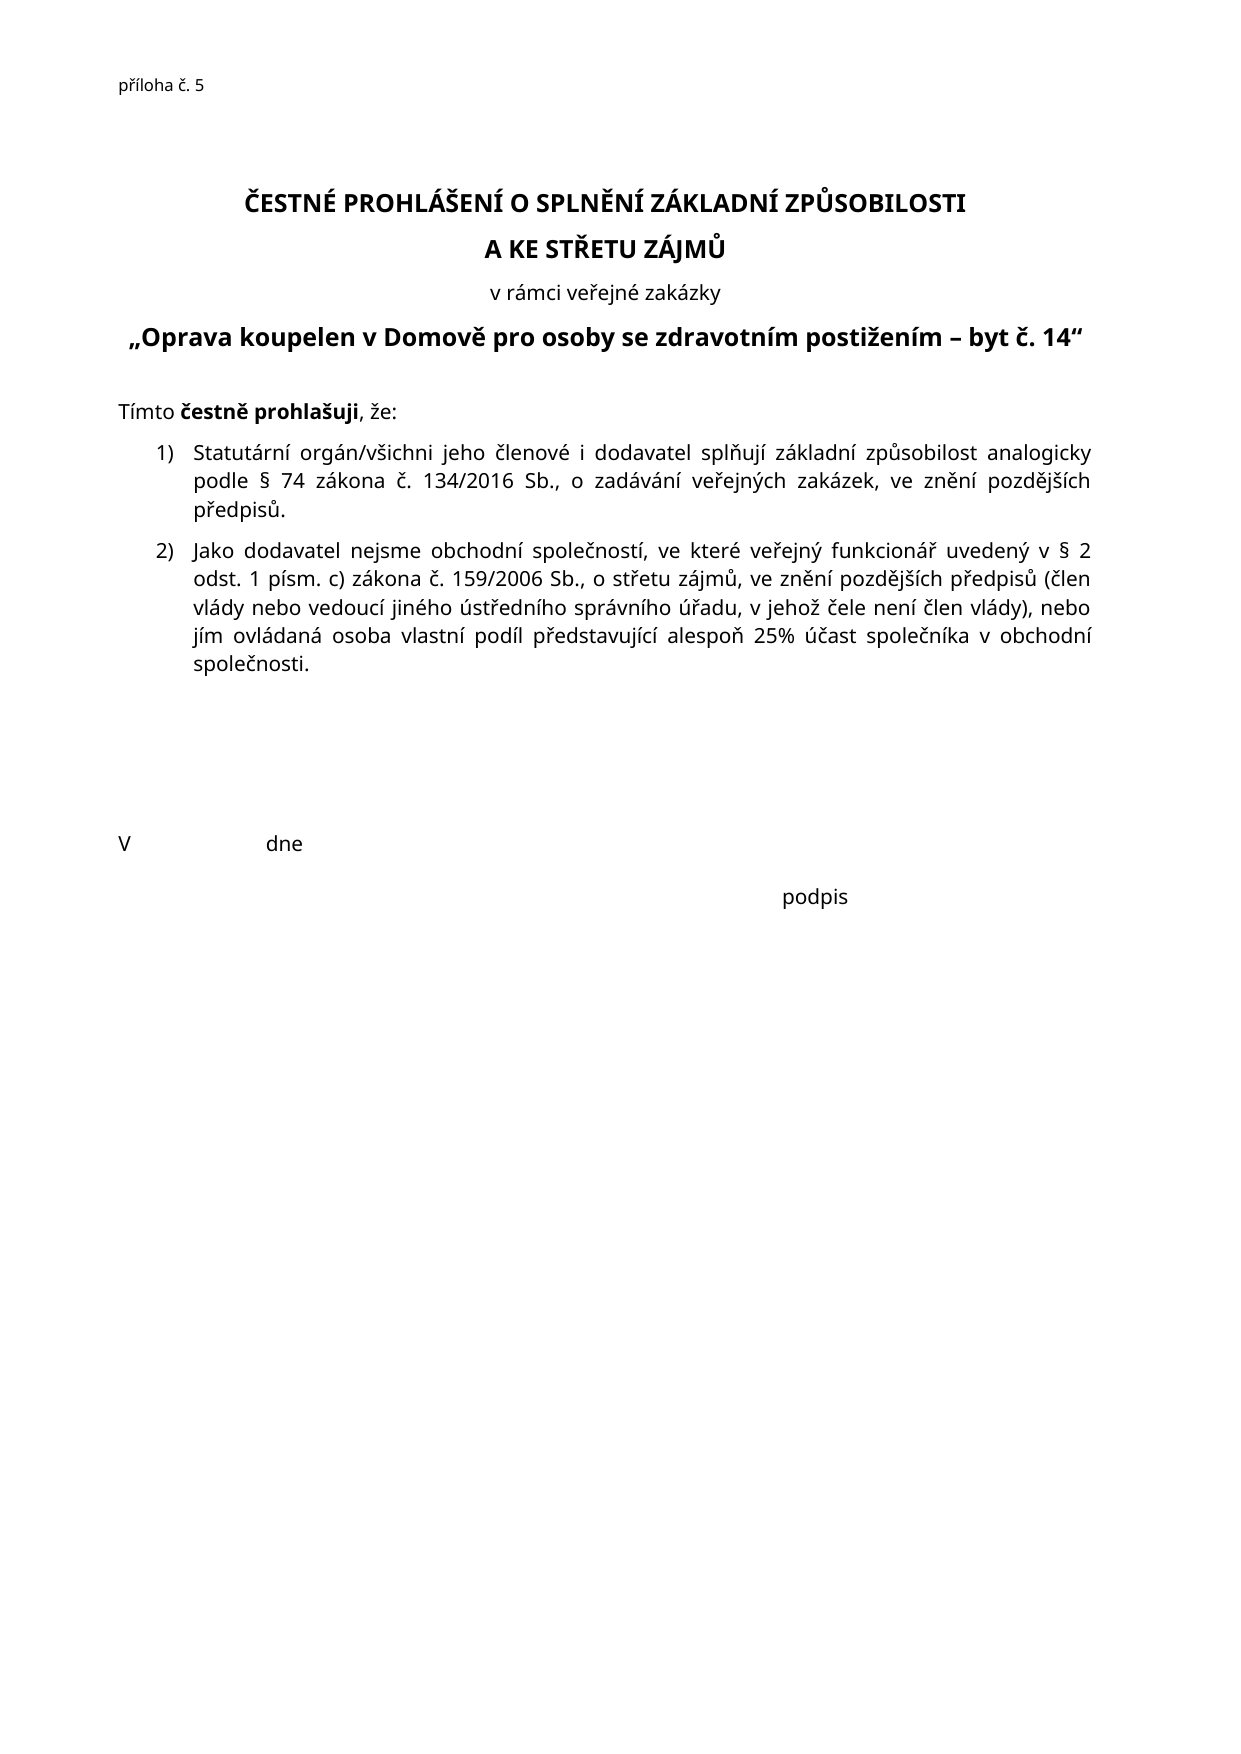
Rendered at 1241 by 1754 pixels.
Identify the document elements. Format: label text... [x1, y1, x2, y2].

text V dne [118, 829, 1092, 857]
text „Oprava koupelen v Domově pro osoby se zdravotním postižením – byt č. 14“ [118, 319, 1092, 353]
text A KE STŘETU ZÁJMŮ [118, 232, 1092, 266]
list Jako dodavatel nejsme obchodní společností, ve které veřejný funkcionář uvedený v § 2 odst. 1 písm. c) zákona č. 159/2006 Sb., o střetu zájmů, ve znění pozdějších předpisů (člen vlády nebo vedoucí jiného ústředního správního úřadu, v jehož čele není člen vlády), nebo jím ovládaná osoba vlastní podíl představující alespoň 25% účast společníka v obchodní společnosti. [156, 536, 1092, 678]
list Statutární orgán/všichni jeho členové i dodavatel splňují základní způsobilost analogicky podle § 74 zákona č. 134/2016 Sb., o zadávání veřejných zakázek, ve znění pozdějších předpisů. [156, 438, 1092, 523]
text ČESTNÉ PROHLÁŠENÍ O SPLNĚNÍ ZÁKLADNÍ ZPŮSOBILOSTI [118, 185, 1092, 219]
text v rámci veřejné zakázky [118, 278, 1092, 307]
text Tímto čestně prohlašuji, že: [118, 397, 1092, 426]
text podpis [118, 882, 1092, 911]
